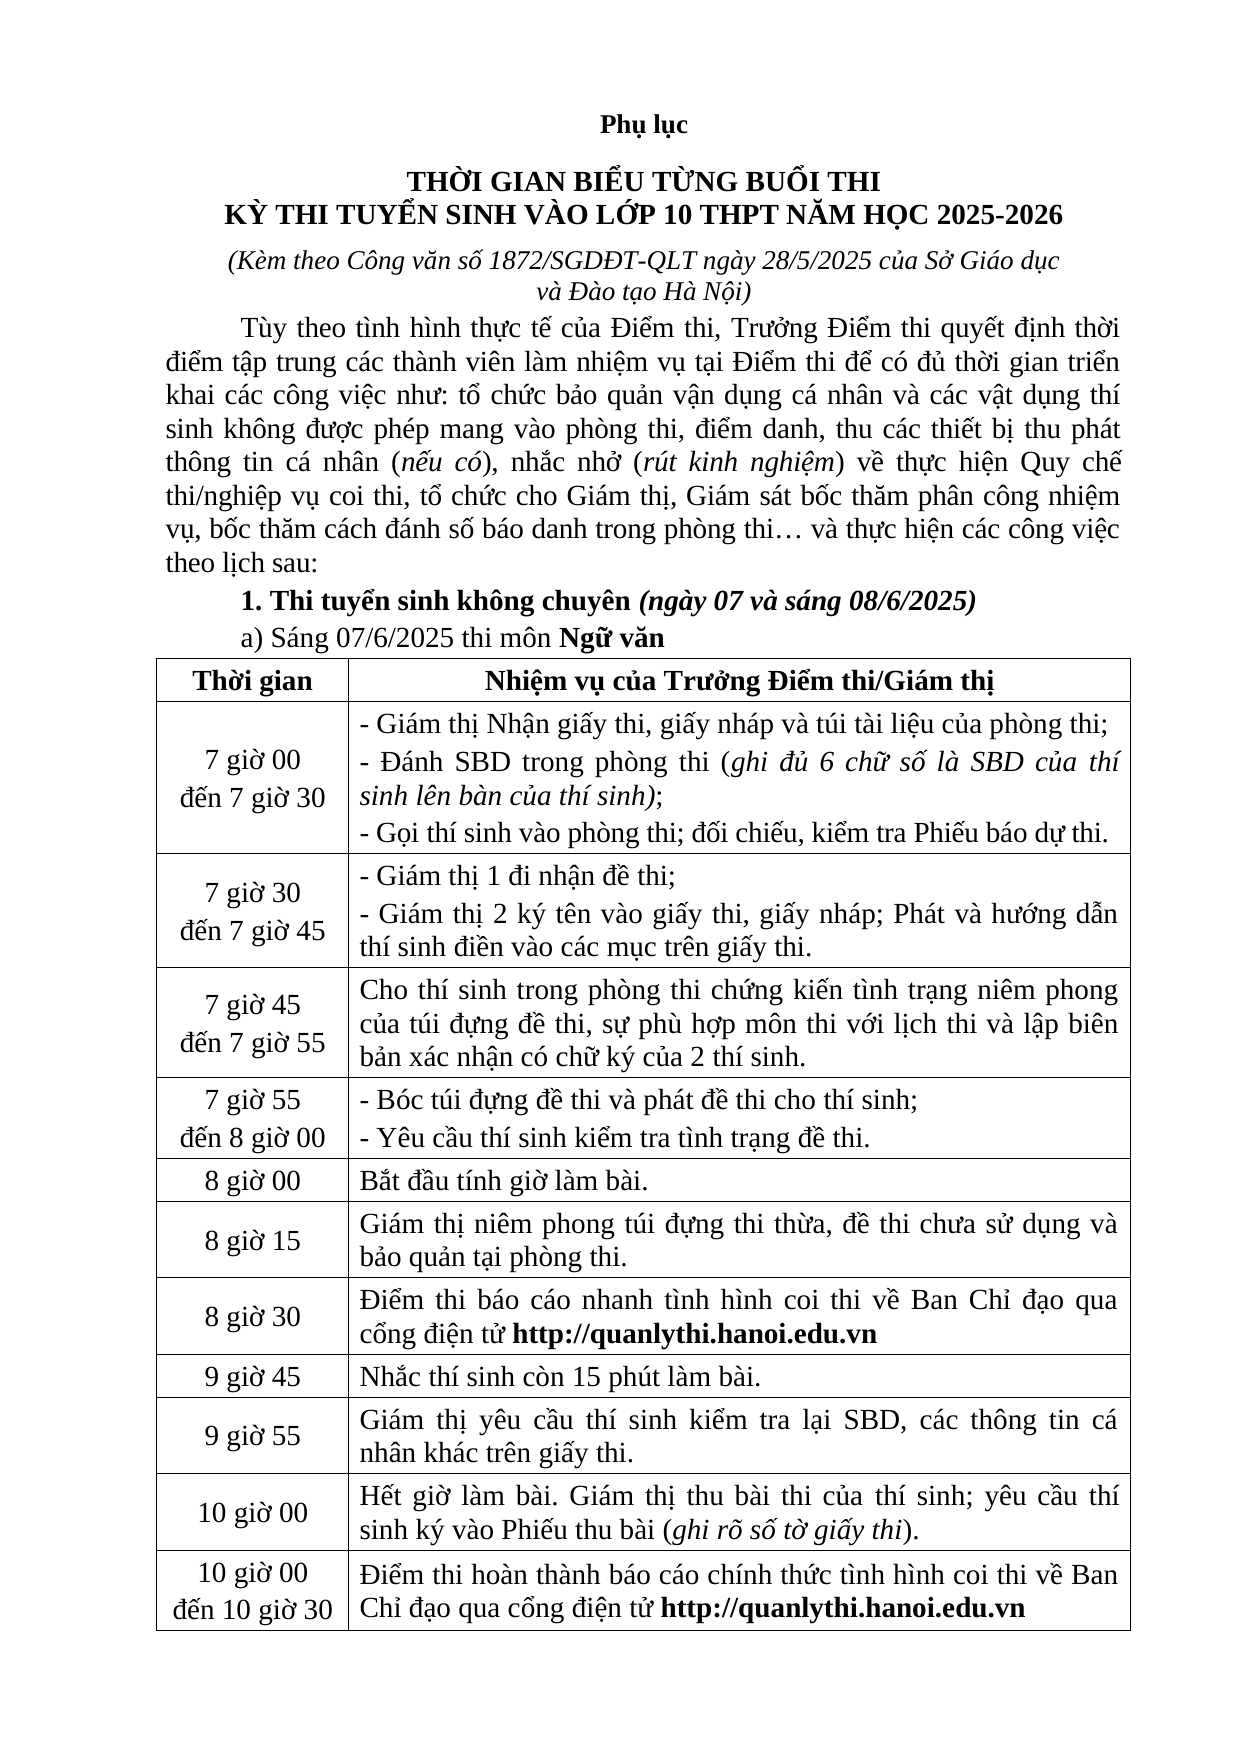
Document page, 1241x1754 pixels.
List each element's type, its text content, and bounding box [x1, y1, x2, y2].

table_cell 9 giờ 45 [157, 1355, 348, 1397]
table_cell 7 giờ 00 đến 7 giờ 30 [157, 702, 348, 853]
text Tùy theo tình hình thực tế của Điểm thi, Trưởng Điểm thi quyết định thời điểm tập trung các thành viên làm nhiệm vụ tại Điểm thi để có đủ thời gian triển khai các công việc như: tổ chức bảo quản vận dụng cá nhân và các vật dụng thí sinh không được phép mang vào phòng thi, điểm danh, thu các thiết bị thu phát thông tin cá nhân (nếu có), nhắc nhở (rút kinh nghiệm) về thực hiện Quy chế thi/nghiệp vụ coi thi, tổ chức cho Giám thị, Giám sát bốc thăm phân công nhiệm vụ, bốc thăm cách đánh số báo danh trong phòng thi… và thực hiện các công việc theo lịch sau: [165, 310, 1122, 579]
table_cell Cho thí sinh trong phòng thi chứng kiến tình trạng niêm phong của túi đựng đề thi, sự phù hợp môn thi với lịch thi và lập biên bản xác nhận có chữ ký của 2 thí sinh. [349, 968, 1130, 1077]
table_cell 8 giờ 30 [157, 1278, 348, 1354]
table_cell 8 giờ 00 [157, 1159, 348, 1201]
text 1. Thi tuyển sinh không chuyên (ngày 07 và sáng 08/6/2025) [165, 583, 1122, 616]
table_header Nhiệm vụ của Trưởng Điểm thi/Giám thị [349, 659, 1130, 701]
table_cell Giám thị yêu cầu thí sinh kiểm tra lại SBD, các thông tin cá nhân khác trên giấy thi. [349, 1398, 1130, 1473]
table_cell - Bóc túi đựng đề thi và phát đề thi cho thí sinh; - Yêu cầu thí sinh kiểm tra tình trạng đề thi. [349, 1078, 1130, 1158]
table_cell 7 giờ 30 đến 7 giờ 45 [157, 854, 348, 967]
text KỲ THI TUYỂN SINH VÀO LỚP 10 THPT NĂM HỌC 2025-2026 [165, 198, 1122, 231]
table_cell - Giám thị Nhận giấy thi, giấy nháp và túi tài liệu của phòng thi; - Đánh SBD trong phòng thi (ghi đủ 6 chữ số là SBD của thí sinh lên bàn của thí sinh); - Gọi thí sinh vào phòng thi; đối chiếu, kiểm tra Phiếu báo dự thi. [349, 702, 1130, 853]
text (Kèm theo Công văn số 1872/SGDĐT-QLT ngày 28/5/2025 của Sở Giáo dục [165, 244, 1122, 275]
text và Đào tạo Hà Nội) [165, 275, 1122, 306]
table_cell 8 giờ 15 [157, 1202, 348, 1277]
text a) Sáng 07/6/2025 thi môn Ngữ văn [165, 621, 1122, 654]
table_cell Điểm thi báo cáo nhanh tình hình coi thi về Ban Chỉ đạo qua cổng điện tử http://quanlythi.hanoi.edu.vn [349, 1278, 1130, 1354]
table_cell Bắt đầu tính giờ làm bài. [349, 1159, 1130, 1201]
table_cell 10 giờ 00 đến 10 giờ 30 [157, 1551, 348, 1630]
table_cell Hết giờ làm bài. Giám thị thu bài thi của thí sinh; yêu cầu thí sinh ký vào Phiếu thu bài (ghi rõ số tờ giấy thi). [349, 1474, 1130, 1549]
table_cell 7 giờ 45 đến 7 giờ 55 [157, 968, 348, 1077]
text THỜI GIAN BIỂU TỪNG BUỔI THI [165, 165, 1122, 198]
table_cell 7 giờ 55 đến 8 giờ 00 [157, 1078, 348, 1158]
table_cell Điểm thi hoàn thành báo cáo chính thức tình hình coi thi về Ban Chỉ đạo qua cổng điện tử http://quanlythi.hanoi.edu.vn [349, 1551, 1130, 1630]
table_cell Giám thị niêm phong túi đựng thi thừa, đề thi chưa sử dụng và bảo quản tại phòng thi. [349, 1202, 1130, 1277]
table_header Thời gian [157, 659, 348, 701]
table_cell - Giám thị 1 đi nhận đề thi; - Giám thị 2 ký tên vào giấy thi, giấy nháp; Phát và hướng dẫn thí sinh điền vào các mục trên giấy thi. [349, 854, 1130, 967]
table_cell 9 giờ 55 [157, 1398, 348, 1473]
table_cell Nhắc thí sinh còn 15 phút làm bài. [349, 1355, 1130, 1397]
table_cell 10 giờ 00 [157, 1474, 348, 1549]
text Phụ lục [165, 106, 1122, 140]
